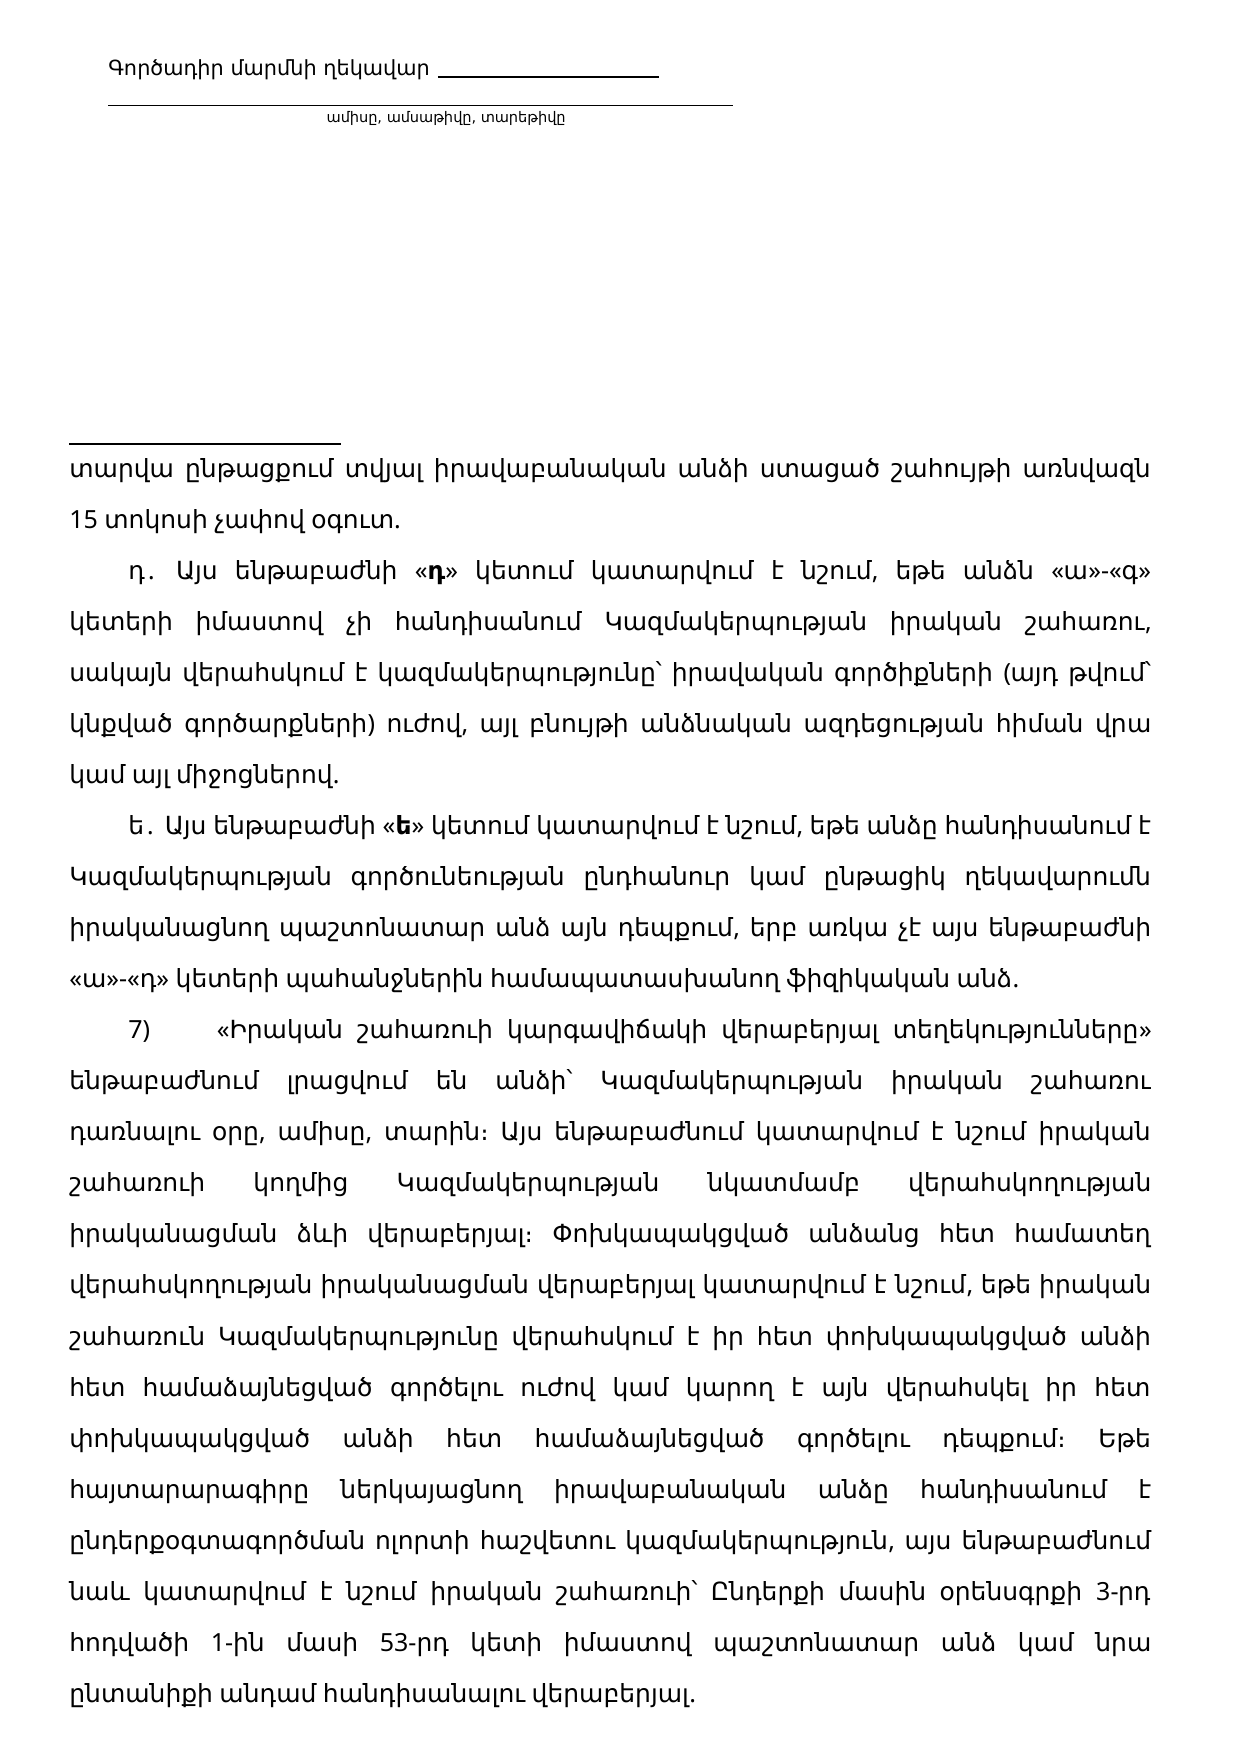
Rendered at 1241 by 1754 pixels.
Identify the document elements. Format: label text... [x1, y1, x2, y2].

text Գործադիր մարմնի ղեկավար [69, 56, 1152, 80]
text ամիսը, ամսաթիվը, տարեթիվը [69, 108, 1152, 138]
